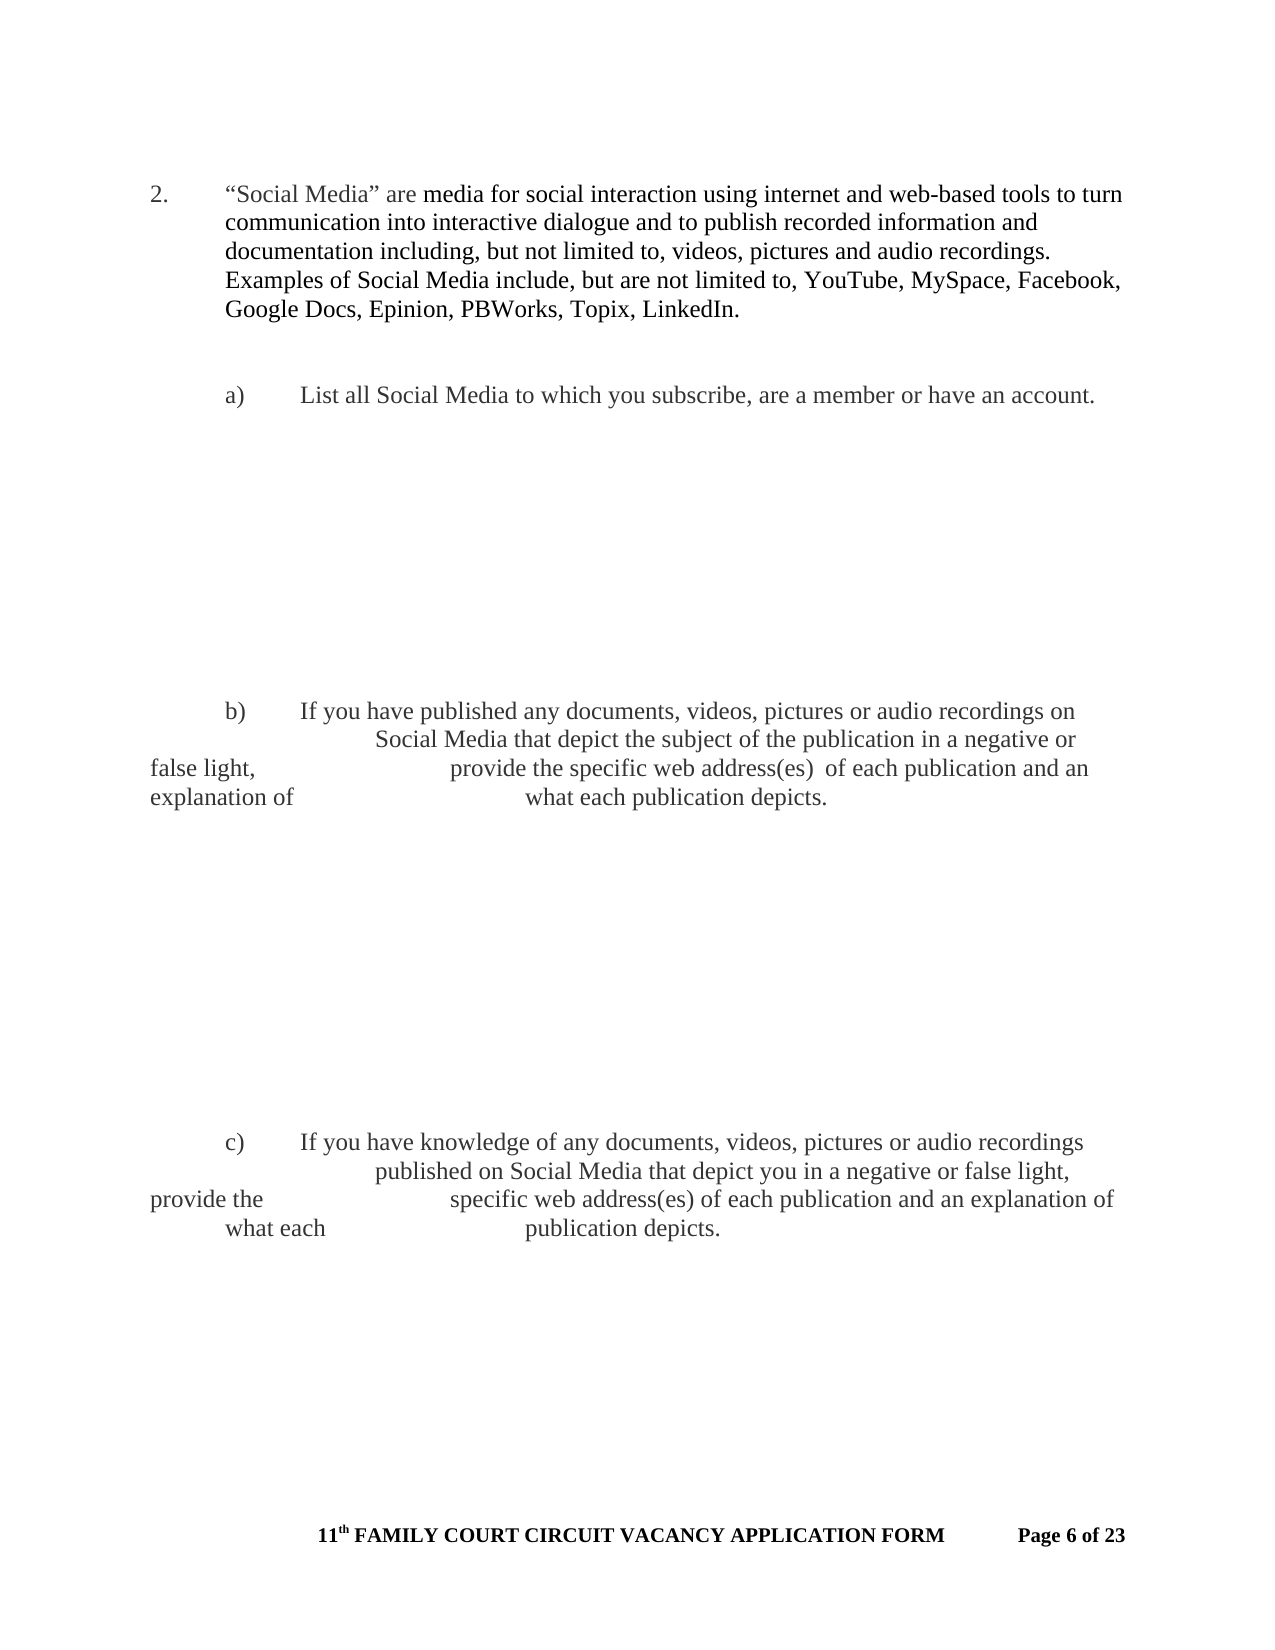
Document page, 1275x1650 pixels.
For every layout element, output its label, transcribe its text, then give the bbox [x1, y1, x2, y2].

text 2. “Social Media” are media for social interaction using internet and web-based tools to turn communication into interactive dialogue and to publish recorded information and documentation including, but not limited to, videos, pictures and audio recordings. Examples of Social Media include, but are not limited to, YouTube, MySpace, Facebook, Google Docs, Epinion, PBWorks, Topix, LinkedIn. [150, 179, 1125, 322]
text b) If you have published any documents, videos, pictures or audio recordings on Social Media that depict the subject of the publication in a negative or false light, provide the specific web address(es) of each publication and an explanation of what each publication depicts. [150, 696, 1125, 811]
text c) If you have knowledge of any documents, videos, pictures or audio recordings published on Social Media that depict you in a negative or false light, provide the specific web address(es) of each publication and an explanation of what each publication depicts. [150, 1127, 1125, 1242]
text a) List all Social Media to which you subscribe, are a member or have an account. [150, 380, 1125, 409]
